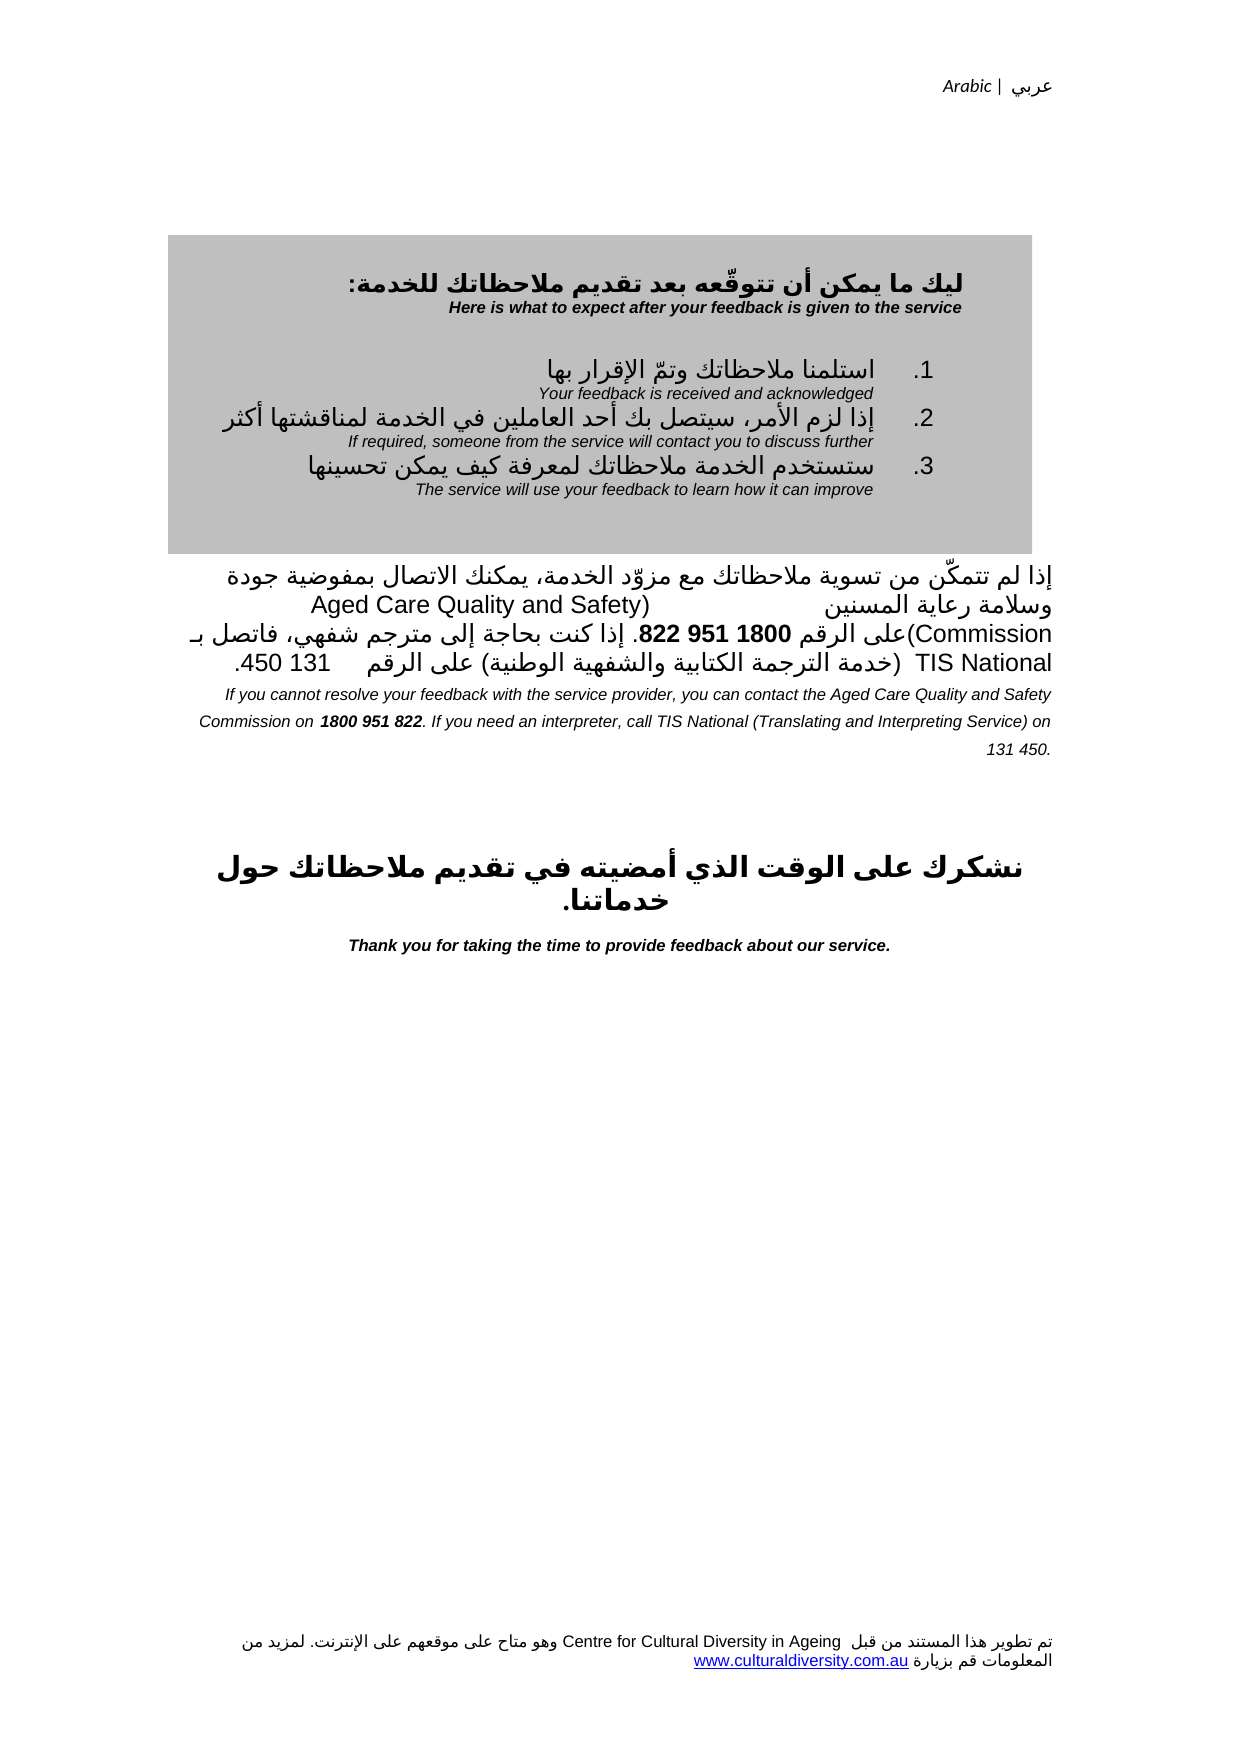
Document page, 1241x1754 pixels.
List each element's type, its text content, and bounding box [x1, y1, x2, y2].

text خدماتنا. [187, 883, 1053, 917]
text Thank you for taking the time to provide feedback about our service. [187, 936, 1053, 955]
text نشكرك على الوقت الذي أمضيته في تقديم ملاحظاتك حول [187, 850, 1053, 883]
subtitle إذا لم تتمكّن من تسوية ملاحظاتك مع مزوّد الخدمة، يمكنك الاتصال بمفوضية جودة وسلامة رعاية المسنين (Aged Care Quality and Safety Commission)على الرقم 1800 951 822. إذا كنت بحاجة إلى مترجم شفهي، فاتصل بـ TIS National (خدمة الترجمة الكتابية والشفهية الوطنية) على الرقم 131 450. [187, 261, 1053, 676]
subtitle If you cannot resolve your feedback with the service provider, you can contact the Aged Care Quality and Safety Commission on 1800 951 822. If you need an interpreter, call TIS National (Translating and Interpreting Service) on 131 450. [187, 676, 1053, 759]
